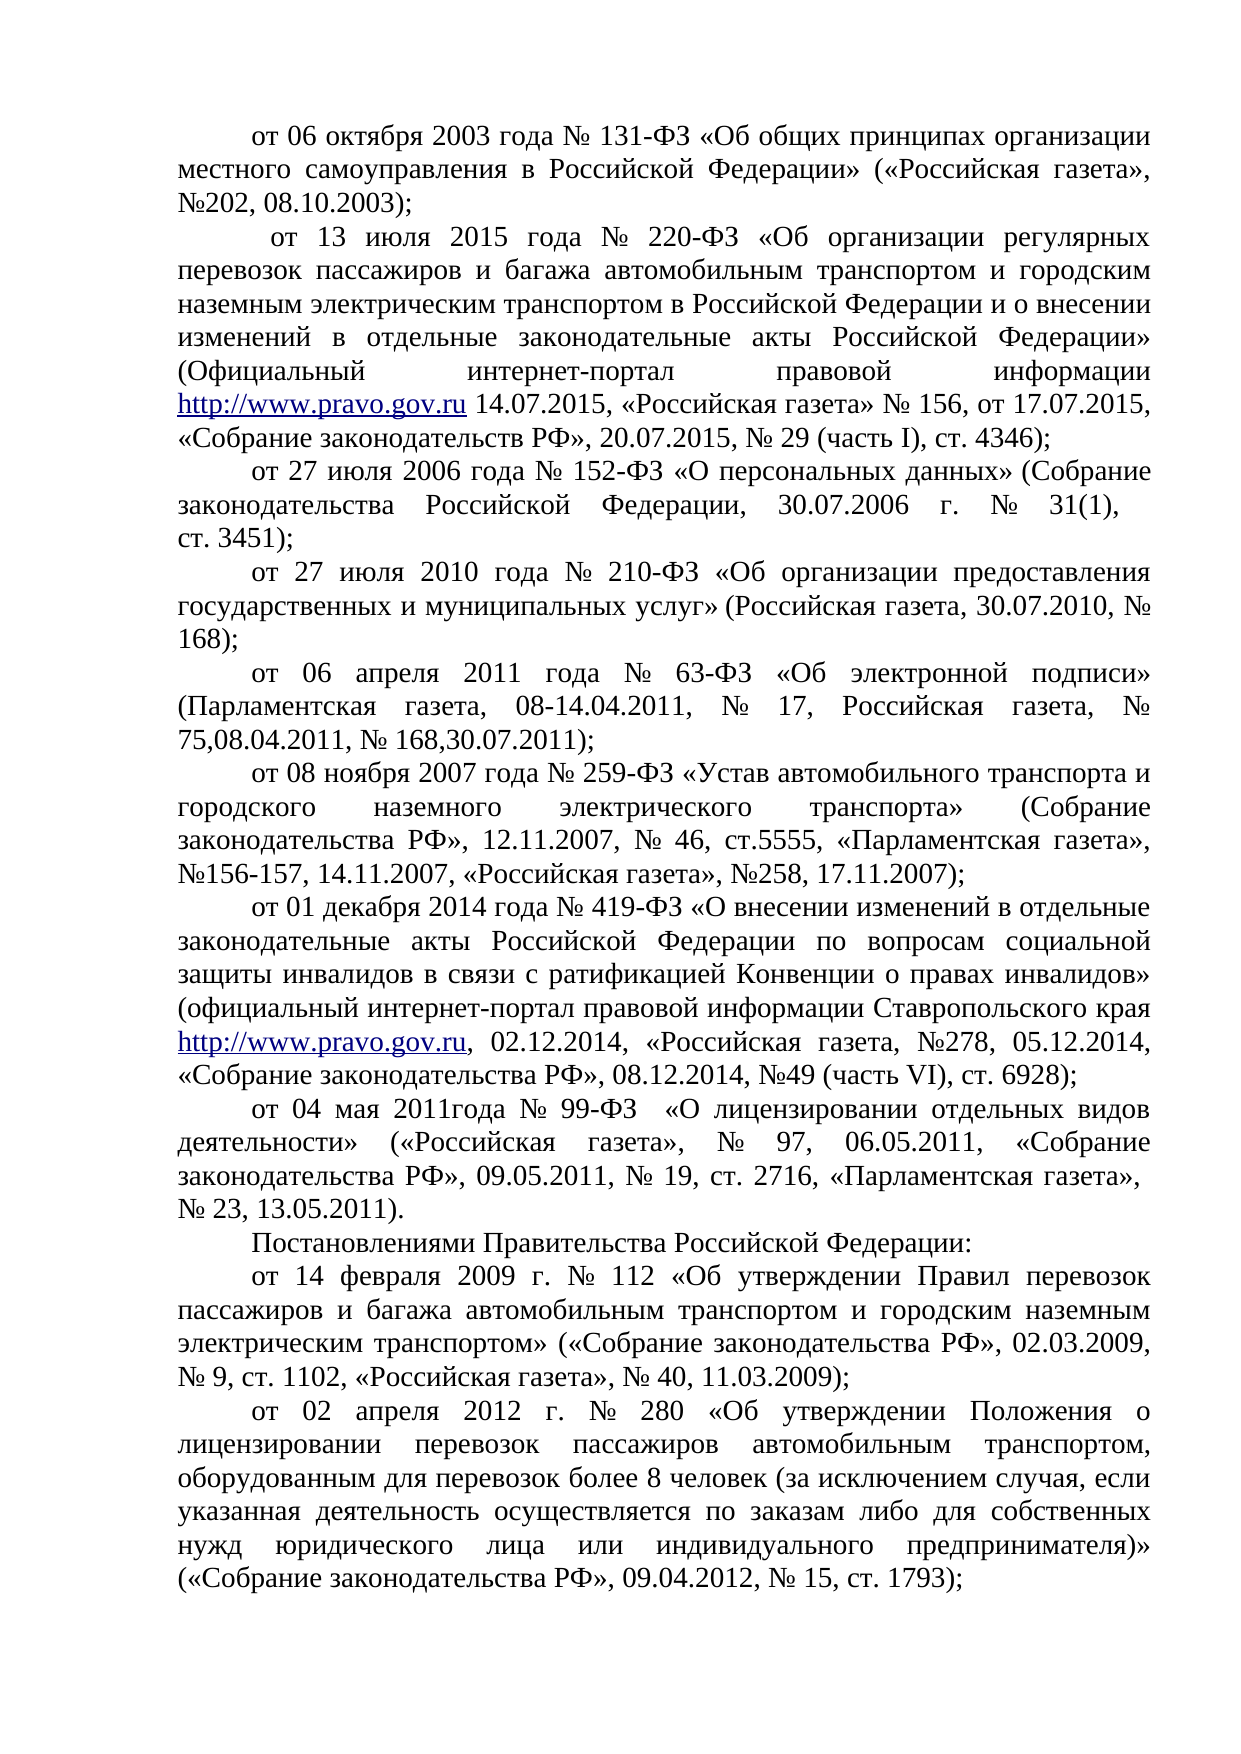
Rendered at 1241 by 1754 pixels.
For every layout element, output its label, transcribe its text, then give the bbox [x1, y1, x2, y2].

text от 01 декабря 2014 года № 419-ФЗ «О внесении изменений в отдельные законодательные акты Российской Федерации по вопросам социальной защиты инвалидов в связи с ратификацией Конвенции о правах инвалидов» (официальный интернет-портал правовой информации Ставропольского края http://www.pravo.gov.ru, 02.12.2014, «Российская газета, №278, 05.12.2014, «Собрание законодательства РФ», 08.12.2014, №49 (часть VI), ст. 6928); [177, 889, 1152, 1091]
text от 04 мая 2011года № 99-ФЗ «О лицензировании отдельных видов деятельности» («Российская газета», № 97, 06.05.2011, «Собрание законодательства РФ», 09.05.2011, № 19, ст. 2716, «Парламентская газета», № 23, 13.05.2011). [177, 1091, 1152, 1225]
text от 06 апреля 2011 года № 63-ФЗ «Об электронной подписи» (Парламентская газета, 08-14.04.2011, № 17, Российская газета, № 75,08.04.2011, № 168,30.07.2011); [177, 655, 1152, 755]
text от 06 октября 2003 года № 131-ФЗ «Об общих принципах организации местного самоуправления в Российской Федерации» («Российская газета», №202, 08.10.2003); [177, 118, 1152, 219]
text от 02 апреля 2012 г. № 280 «Об утверждении Положения о лицензировании перевозок пассажиров автомобильным транспортом, оборудованным для перевозок более 8 человек (за исключением случая, если указанная деятельность осуществляется по заказам либо для собственных нужд юридического лица или индивидуального предпринимателя)» («Собрание законодательства РФ», 09.04.2012, № 15, ст. 1793); [177, 1393, 1152, 1594]
text от 27 июля 2006 года № 152-ФЗ «О персональных данных» (Собрание законодательства Российской Федерации, 30.07.2006 г. № 31(1), ст. 3451); [177, 453, 1152, 554]
text Постановлениями Правительства Российской Федерации: [177, 1225, 1152, 1258]
text от 14 февраля 2009 г. № 112 «Об утверждении Правил перевозок пассажиров и багажа автомобильным транспортом и городским наземным электрическим транспортом» («Собрание законодательства РФ», 02.03.2009, № 9, ст. 1102, «Российская газета», № 40, 11.03.2009); [177, 1258, 1152, 1393]
text от 13 июля 2015 года № 220-ФЗ «Об организации регулярных перевозок пассажиров и багажа автомобильным транспортом и городским наземным электрическим транспортом в Российской Федерации и о внесении изменений в отдельные законодательные акты Российской Федерации» (Официальный интернет-портал правовой информации http://www.pravo.gov.ru 14.07.2015, «Российская газета» № 156, от 17.07.2015, «Собрание законодательств РФ», 20.07.2015, № 29 (часть I), ст. 4346); [177, 219, 1152, 453]
text от 27 июля 2010 года № 210-ФЗ «Об организации предоставления государственных и муниципальных услуг» (Российская газета, 30.07.2010, № 168); [177, 554, 1152, 655]
text от 08 ноября 2007 года № 259-ФЗ «Устав автомобильного транспорта и городского наземного электрического транспорта» (Собрание законодательства РФ», 12.11.2007, № 46, ст.5555, «Парламентская газета», №156-157, 14.11.2007, «Российская газета», №258, 17.11.2007); [177, 755, 1152, 889]
